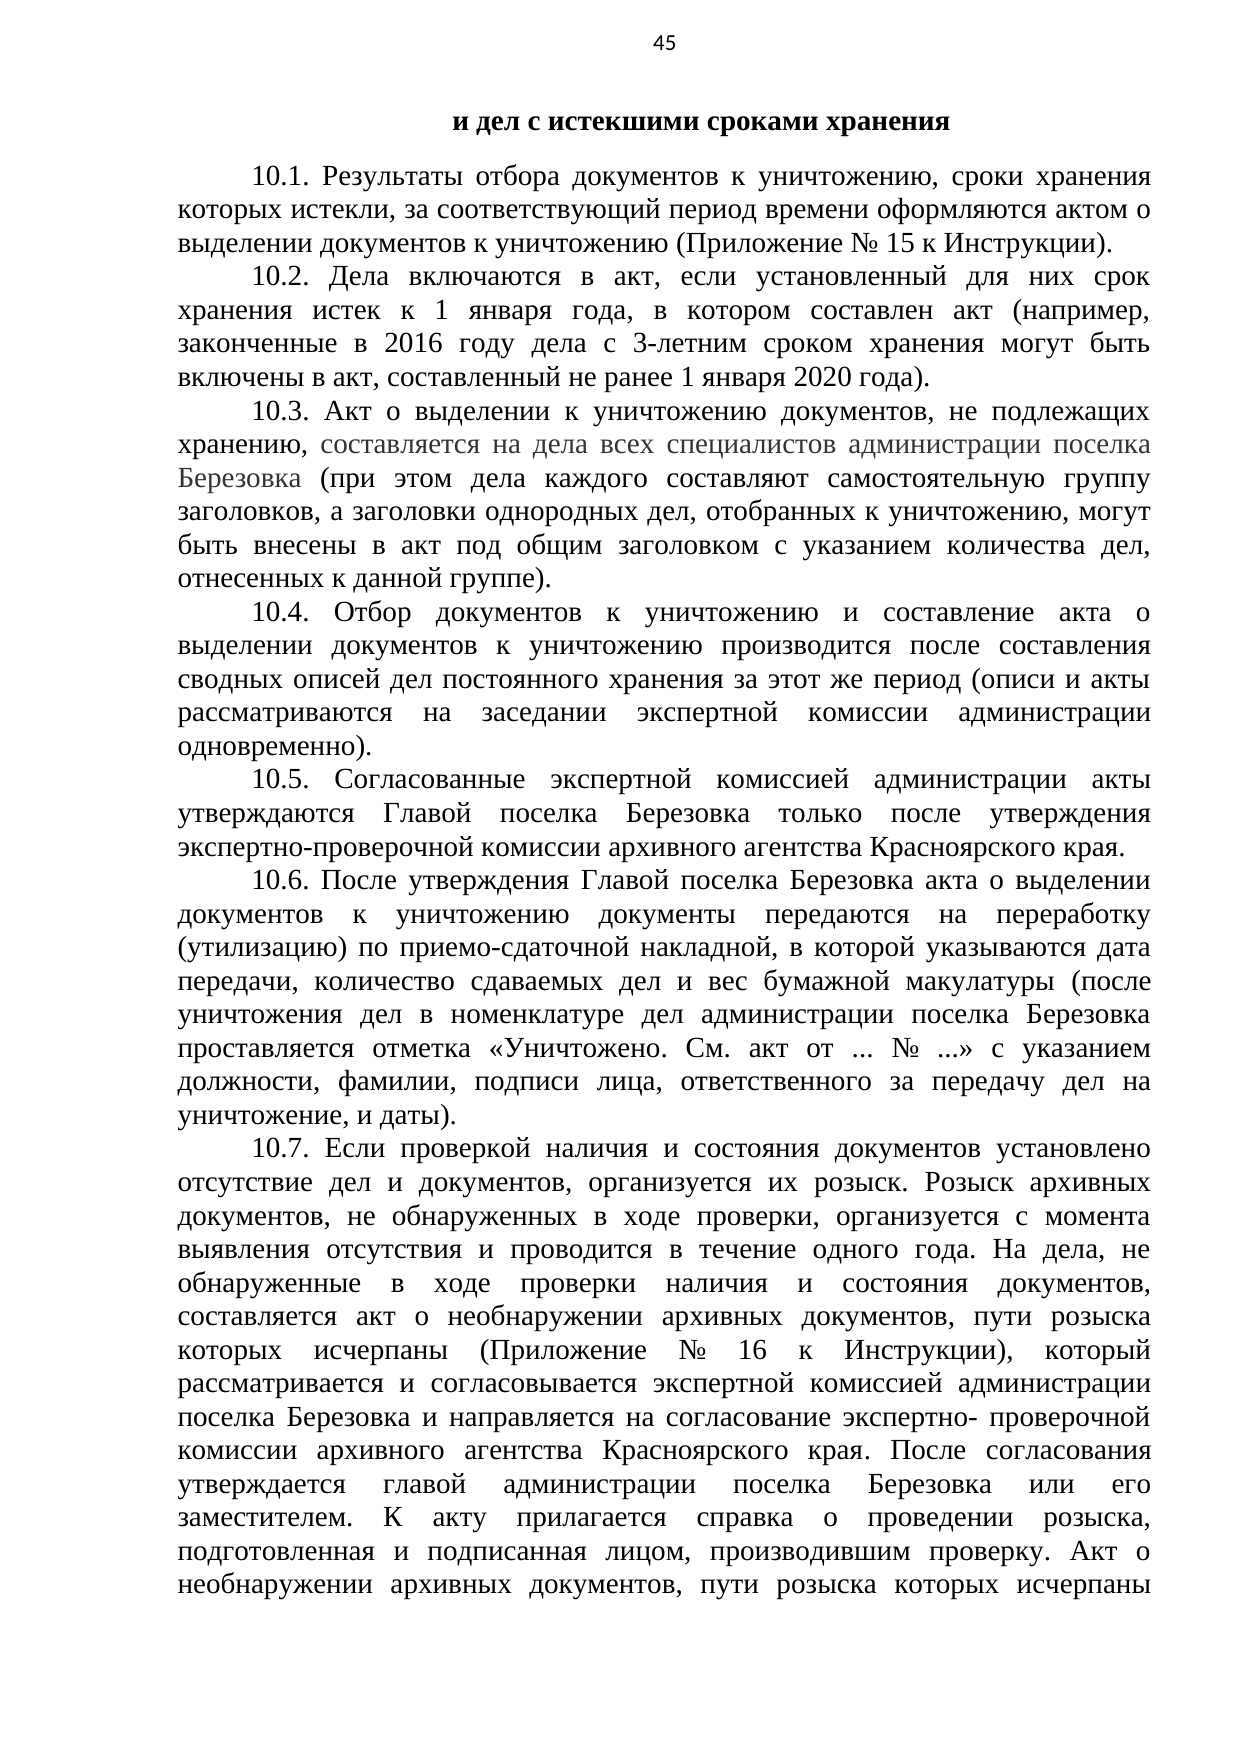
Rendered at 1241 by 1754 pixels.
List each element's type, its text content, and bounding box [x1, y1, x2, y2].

text и дел с истекшими сроками хранения [177, 103, 1152, 137]
text 10.2. Дела включаются в акт, если установленный для них срок хранения истек к 1 января года, в котором составлен акт (например, законченные в 2016 году дела с 3-летним сроком хранения могут быть включены в акт, составленный не ранее 1 января 2020 года). [177, 258, 1152, 393]
text 10.3. Акт о выделении к уничтожению документов, не подлежащих хранению, составляется на дела всех специалистов администрации поселка Березовка (при этом дела каждого составляют самостоятельную группу заголовков, а заголовки однородных дел, отобранных к уничтожению, могут быть внесены в акт под общим заголовком с указанием количества дел, отнесенных к данной группе). [177, 393, 1152, 594]
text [177, 1131, 1152, 1600]
text 10.6. После утверждения Главой поселка Березовка акта о выделении документов к уничтожению документы передаются на переработку (утилизацию) по приемо-сдаточной накладной, в которой указываются дата передачи, количество сдаваемых дел и вес бумажной макулатуры (после уничтожения дел в номенклатуре дел администрации поселка Березовка проставляется отметка «Уничтожено. См. акт от ... № ...» с указанием должности, фамилии, подписи лица, ответственного за передачу дел на уничтожение, и даты). [177, 862, 1152, 1131]
text 10.1. Результаты отбора документов к уничтожению, сроки хранения которых истекли, за соответствующий период времени оформляются актом о выделении документов к уничтожению (Приложение № 15 к Инструкции). [177, 158, 1152, 258]
text 10.4. Отбор документов к уничтожению и составление акта о выделении документов к уничтожению производится после составления сводных описей дел постоянного хранения за этот же период (описи и акты рассматриваются на заседании экспертной комиссии администрации одновременно). [177, 594, 1152, 762]
text 10.5. Согласованные экспертной комиссией администрации акты утверждаются Главой поселка Березовка только после утверждения экспертно-проверочной комиссии архивного агентства Красноярского края. [177, 762, 1152, 862]
